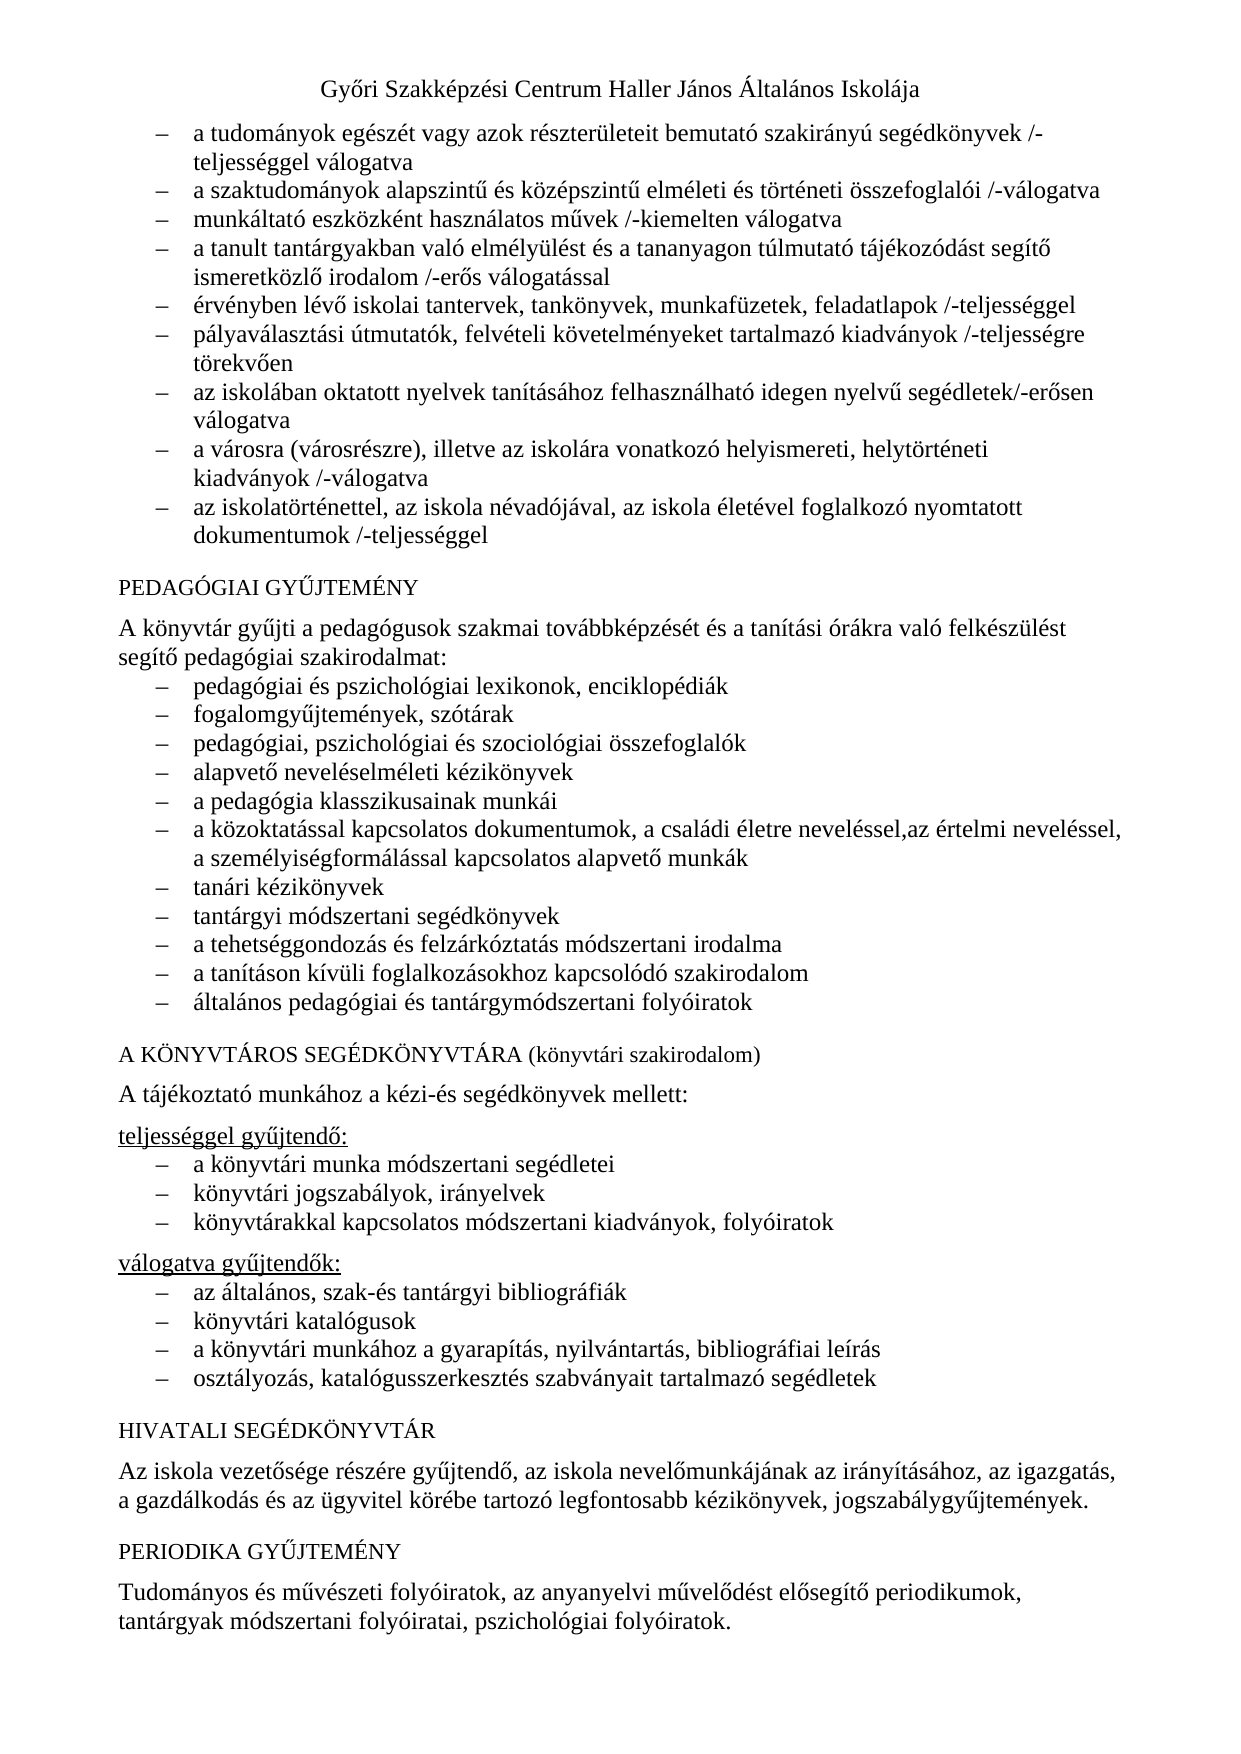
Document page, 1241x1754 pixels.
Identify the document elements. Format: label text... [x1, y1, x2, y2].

list a könyvtári munka módszertani segédletei [156, 1149, 1122, 1178]
list a tehetséggondozás és felzárkóztatás módszertani irodalma [156, 929, 1122, 958]
text Tudományos és művészeti folyóiratok, az anyanyelvi művelődést elősegítő periodikumok, tantárgyak módszertani folyóiratai, pszichológiai folyóiratok. [118, 1577, 1122, 1635]
list a pedagógia klasszikusainak munkái [156, 786, 1122, 814]
list a városra (városrészre), illetve az iskolára vonatkozó helyismereti, helytörténeti kiadványok /-válogatva [156, 434, 1122, 492]
list tantárgyi módszertani segédkönyvek [156, 901, 1122, 929]
list a könyvtári munkához a gyarapítás, nyilvántartás, bibliográfiai leírás [156, 1334, 1122, 1363]
list könyvtári katalógusok [156, 1306, 1122, 1334]
list a szaktudományok alapszintű és középszintű elméleti és történeti összefoglalói /-válogatva [156, 176, 1122, 204]
list pályaválasztási útmutatók, felvételi követelményeket tartalmazó kiadványok /-teljességre törekvően [156, 319, 1122, 377]
text válogatva gyűjtendők: [118, 1248, 1122, 1277]
text A KÖNYVTÁROS SEGÉDKÖNYVTÁRA (könyvtári szakirodalom) [118, 1041, 1122, 1067]
list a tanításon kívüli foglalkozásokhoz kapcsolódó szakirodalom [156, 958, 1122, 987]
text A könyvtár gyűjti a pedagógusok szakmai továbbképzését és a tanítási órákra való felkészülést segítő pedagógiai szakirodalmat: [118, 613, 1122, 671]
list a tanult tantárgyakban való elmélyülést és a tananyagon túlmutató tájékozódást segítő ismeretközlő irodalom /-erős válogatással [156, 233, 1122, 291]
list tanári kézikönyvek [156, 872, 1122, 901]
text PERIODIKA GYŰJTEMÉNY [118, 1538, 1122, 1565]
list az általános, szak-és tantárgyi bibliográfiák [156, 1277, 1122, 1306]
list osztályozás, katalógusszerkesztés szabványait tartalmazó segédletek [156, 1363, 1122, 1392]
list az iskolában oktatott nyelvek tanításához felhasználható idegen nyelvű segédletek/-erősen válogatva [156, 377, 1122, 434]
list pedagógiai és pszichológiai lexikonok, enciklopédiák [156, 671, 1122, 699]
list alapvető neveléselméleti kézikönyvek [156, 757, 1122, 786]
list könyvtárakkal kapcsolatos módszertani kiadványok, folyóiratok [156, 1207, 1122, 1236]
text HIVATALI SEGÉDKÖNYVTÁR [118, 1417, 1122, 1443]
text teljességgel gyűjtendő: [118, 1121, 1122, 1149]
list fogalomgyűjtemények, szótárak [156, 699, 1122, 728]
text A tájékoztató munkához a kézi-és segédkönyvek mellett: [118, 1079, 1122, 1108]
list pedagógiai, pszichológiai és szociológiai összefoglalók [156, 728, 1122, 757]
list könyvtári jogszabályok, irányelvek [156, 1178, 1122, 1207]
list a közoktatással kapcsolatos dokumentumok, a családi életre neveléssel,az értelmi neveléssel, a személyiségformálással kapcsolatos alapvető munkák [156, 814, 1122, 872]
list munkáltató eszközként használatos művek /-kiemelten válogatva [156, 204, 1122, 233]
text PEDAGÓGIAI GYŰJTEMÉNY [118, 574, 1122, 601]
list általános pedagógiai és tantárgymódszertani folyóiratok [156, 987, 1122, 1016]
list az iskolatörténettel, az iskola névadójával, az iskola életével foglalkozó nyomtatott dokumentumok /-teljességgel [156, 492, 1122, 549]
list érvényben lévő iskolai tantervek, tankönyvek, munkafüzetek, feladatlapok /-teljességgel [156, 291, 1122, 319]
text Az iskola vezetősége részére gyűjtendő, az iskola nevelőmunkájának az irányításához, az igazgatás, a gazdálkodás és az ügyvitel körébe tartozó legfontosabb kézikönyvek, jogszabálygyűjtemények. [118, 1456, 1122, 1513]
list a tudományok egészét vagy azok részterületeit bemutató szakirányú segédkönyvek /-teljességgel válogatva [156, 118, 1122, 176]
